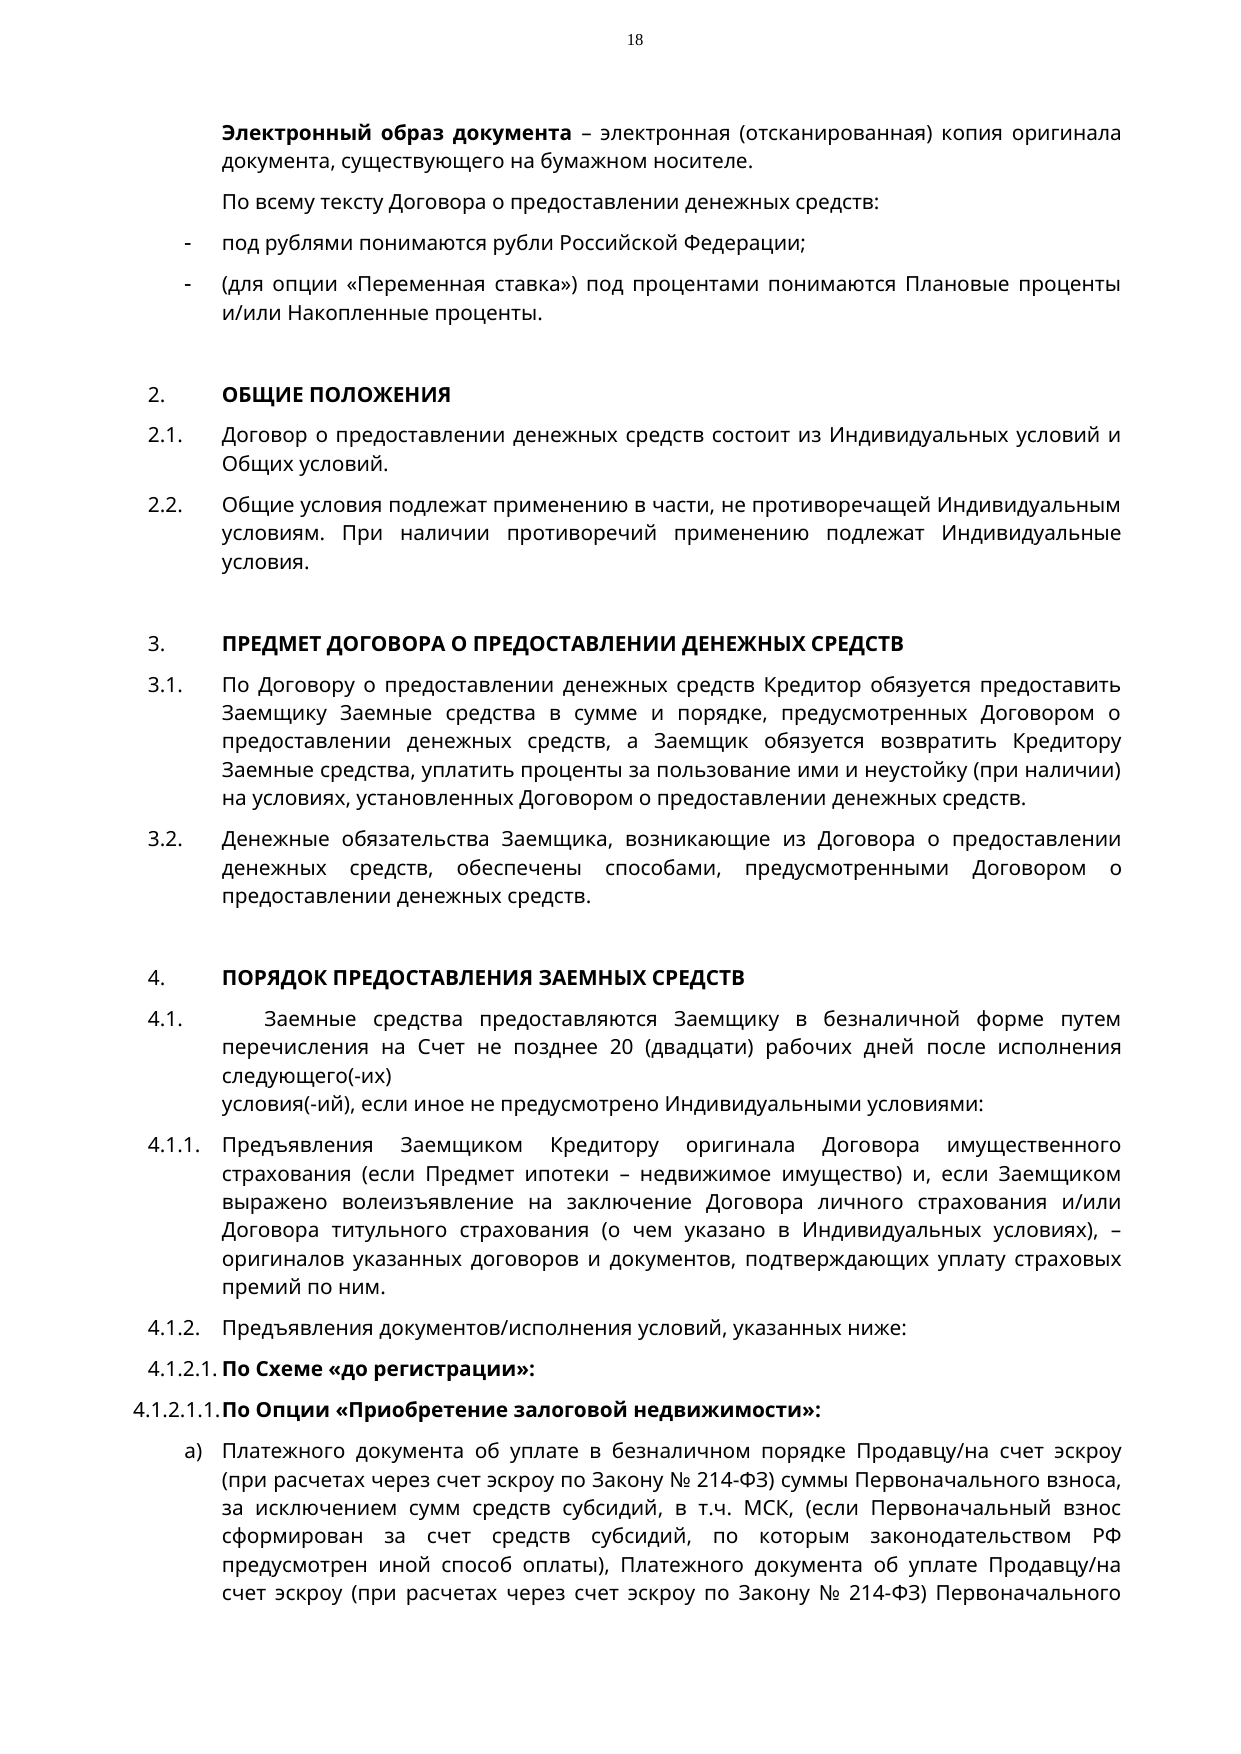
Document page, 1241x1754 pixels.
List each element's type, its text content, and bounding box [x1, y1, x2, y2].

list По Схеме «до регистрации»: [148, 1354, 1122, 1383]
list По Договору о предоставлении денежных средств Кредитор обязуется предоставить Заемщику Заемные средства в сумме и порядке, предусмотренных Договором о предоставлении денежных средств, а Заемщик обязуется возвратить Кредитору Заемные средства, уплатить проценты за пользование ими и неустойку (при наличии) на условиях, установленных Договором о предоставлении денежных средств. [148, 670, 1122, 812]
list ОБЩИЕ ПОЛОЖЕНИЯ [148, 380, 1122, 408]
list Договор о предоставлении денежных средств состоит из Индивидуальных условий и Общих условий. [148, 421, 1122, 477]
text По всему тексту Договора о предоставлении денежных средств: [222, 187, 1122, 216]
list ПРЕДМЕТ ДОГОВОРА О ПРЕДОСТАВЛЕНИИ ДЕНЕЖНЫХ СРЕДСТВ [148, 629, 1122, 657]
list Общие условия подлежат применению в части, не противоречащей Индивидуальным условиям. При наличии противоречий применению подлежат Индивидуальные условия. [148, 490, 1122, 575]
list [184, 1436, 1122, 1607]
list Предъявления документов/исполнения условий, указанных ниже: [148, 1313, 1122, 1342]
list По Опции «Приобретение залоговой недвижимости»: [133, 1395, 1122, 1424]
list (для опции «Переменная ставка») под процентами понимаются Плановые проценты и/или Накопленные проценты. [184, 269, 1122, 326]
text 4.1. Заемные средства предоставляются Заемщику в безналичной форме путем перечисления на Счет не позднее 20 (двадцати) рабочих дней после исполнения следующего(-их) условия(-ий), если иное не предусмотрено Индивидуальными условиями: [148, 1004, 1122, 1118]
text Электронный образ документа – электронная (отсканированная) копия оригинала документа, существующего на бумажном носителе. [222, 118, 1122, 175]
list Предъявления Заемщиком Кредитору оригинала Договора имущественного страхования (если Предмет ипотеки – недвижимое имущество) и, если Заемщиком выражено волеизъявление на заключение Договора личного страхования и/или Договора титульного страхования (о чем указано в Индивидуальных условиях), – оригиналов указанных договоров и документов, подтверждающих уплату страховых премий по ним. [148, 1130, 1122, 1301]
list Денежные обязательства Заемщика, возникающие из Договора о предоставлении денежных средств, обеспечены способами, предусмотренными Договором о предоставлении денежных средств. [148, 824, 1122, 910]
list ПОРЯДОК ПРЕДОСТАВЛЕНИЯ ЗАЕМНЫХ СРЕДСТВ [148, 963, 1122, 992]
list под рублями понимаются рубли Российской Федерации; [184, 228, 1122, 257]
